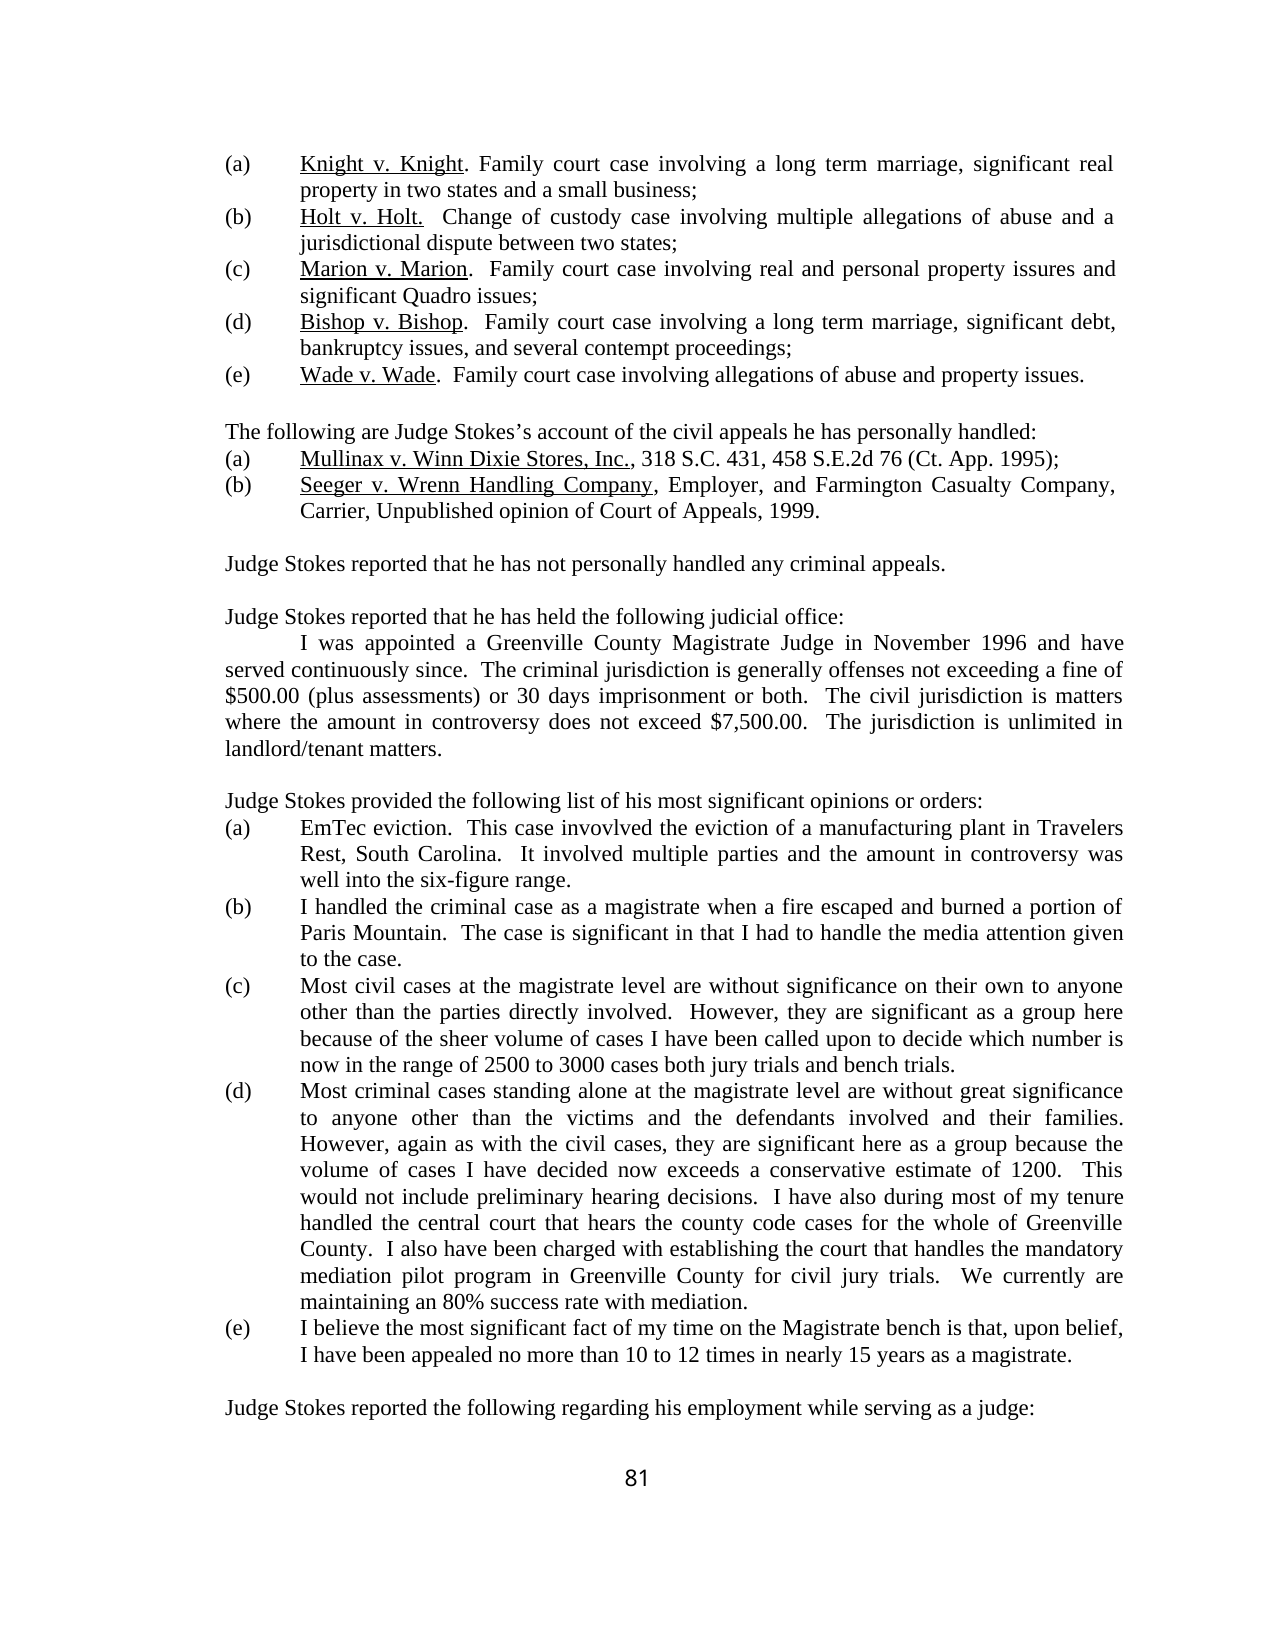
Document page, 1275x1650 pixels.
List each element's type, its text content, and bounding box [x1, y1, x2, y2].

text (e) I believe the most significant fact of my time on the Magistrate bench is that, upon belief, I have been appealed no more than 10 to 12 times in nearly 15 years as a magistrate. [225, 1314, 1125, 1367]
text The following are Judge Stokes’s account of the civil appeals he has personally handled: [225, 418, 1125, 445]
text (a) Mullinax v. Winn Dixie Stores, Inc., 318 S.C. 431, 458 S.E.2d 76 (Ct. App. 1995); [225, 445, 1125, 471]
text Judge Stokes reported the following regarding his employment while serving as a judge: [225, 1393, 1125, 1420]
text Judge Stokes reported that he has not personally handled any criminal appeals. [225, 550, 1125, 577]
text (b) Holt v. Holt. Change of custody case involving multiple allegations of abuse and a jurisdictional dispute between two states; [225, 203, 1125, 255]
text (d) Most criminal cases standing alone at the magistrate level are without great significance to anyone other than the victims and the defendants involved and their families. However, again as with the civil cases, they are significant here as a group because the volume of cases I have decided now exceeds a conservative estimate of 1200. This would not include preliminary hearing decisions. I have also during most of my tenure handled the central court that hears the county code cases for the whole of Greenville County. I also have been charged with establishing the court that handles the mandatory mediation pilot program in Greenville County for civil jury trials. We currently are maintaining an 80% success rate with mediation. [225, 1077, 1125, 1314]
text Judge Stokes provided the following list of his most significant opinions or orders: [225, 787, 1125, 814]
text (c) Most civil cases at the magistrate level are without significance on their own to anyone other than the parties directly involved. However, they are significant as a group here because of the sheer volume of cases I have been called upon to decide which number is now in the range of 2500 to 3000 cases both jury trials and bench trials. [225, 972, 1125, 1077]
text (e) Wade v. Wade. Family court case involving allegations of abuse and property issues. [225, 361, 1125, 387]
text (b) I handled the criminal case as a magistrate when a fire escaped and burned a portion of Paris Mountain. The case is significant in that I had to handle the media attention given to the case. [225, 893, 1125, 972]
text (a) Knight v. Knight. Family court case involving a long term marriage, significant real property in two states and a small business; [225, 150, 1125, 203]
text I was appointed a Greenville County Magistrate Judge in November 1996 and have served continuously since. The criminal jurisdiction is generally offenses not exceeding a fine of $500.00 (plus assessments) or 30 days imprisonment or both. The civil jurisdiction is matters where the amount in controversy does not exceed $7,500.00. The jurisdiction is unlimited in landlord/tenant matters. [150, 629, 1125, 761]
text (d) Bishop v. Bishop. Family court case involving a long term marriage, significant debt, bankruptcy issues, and several contempt proceedings; [225, 308, 1125, 361]
text (a) EmTec eviction. This case invovlved the eviction of a manufacturing plant in Travelers Rest, South Carolina. It involved multiple parties and the amount in controversy was well into the six-figure range. [225, 814, 1125, 893]
text (b) Seeger v. Wrenn Handling Company, Employer, and Farmington Casualty Company, Carrier, Unpublished opinion of Court of Appeals, 1999. [225, 471, 1125, 524]
text Judge Stokes reported that he has held the following judicial office: [225, 603, 1125, 629]
text (c) Marion v. Marion. Family court case involving real and personal property issures and significant Quadro issues; [225, 255, 1125, 308]
